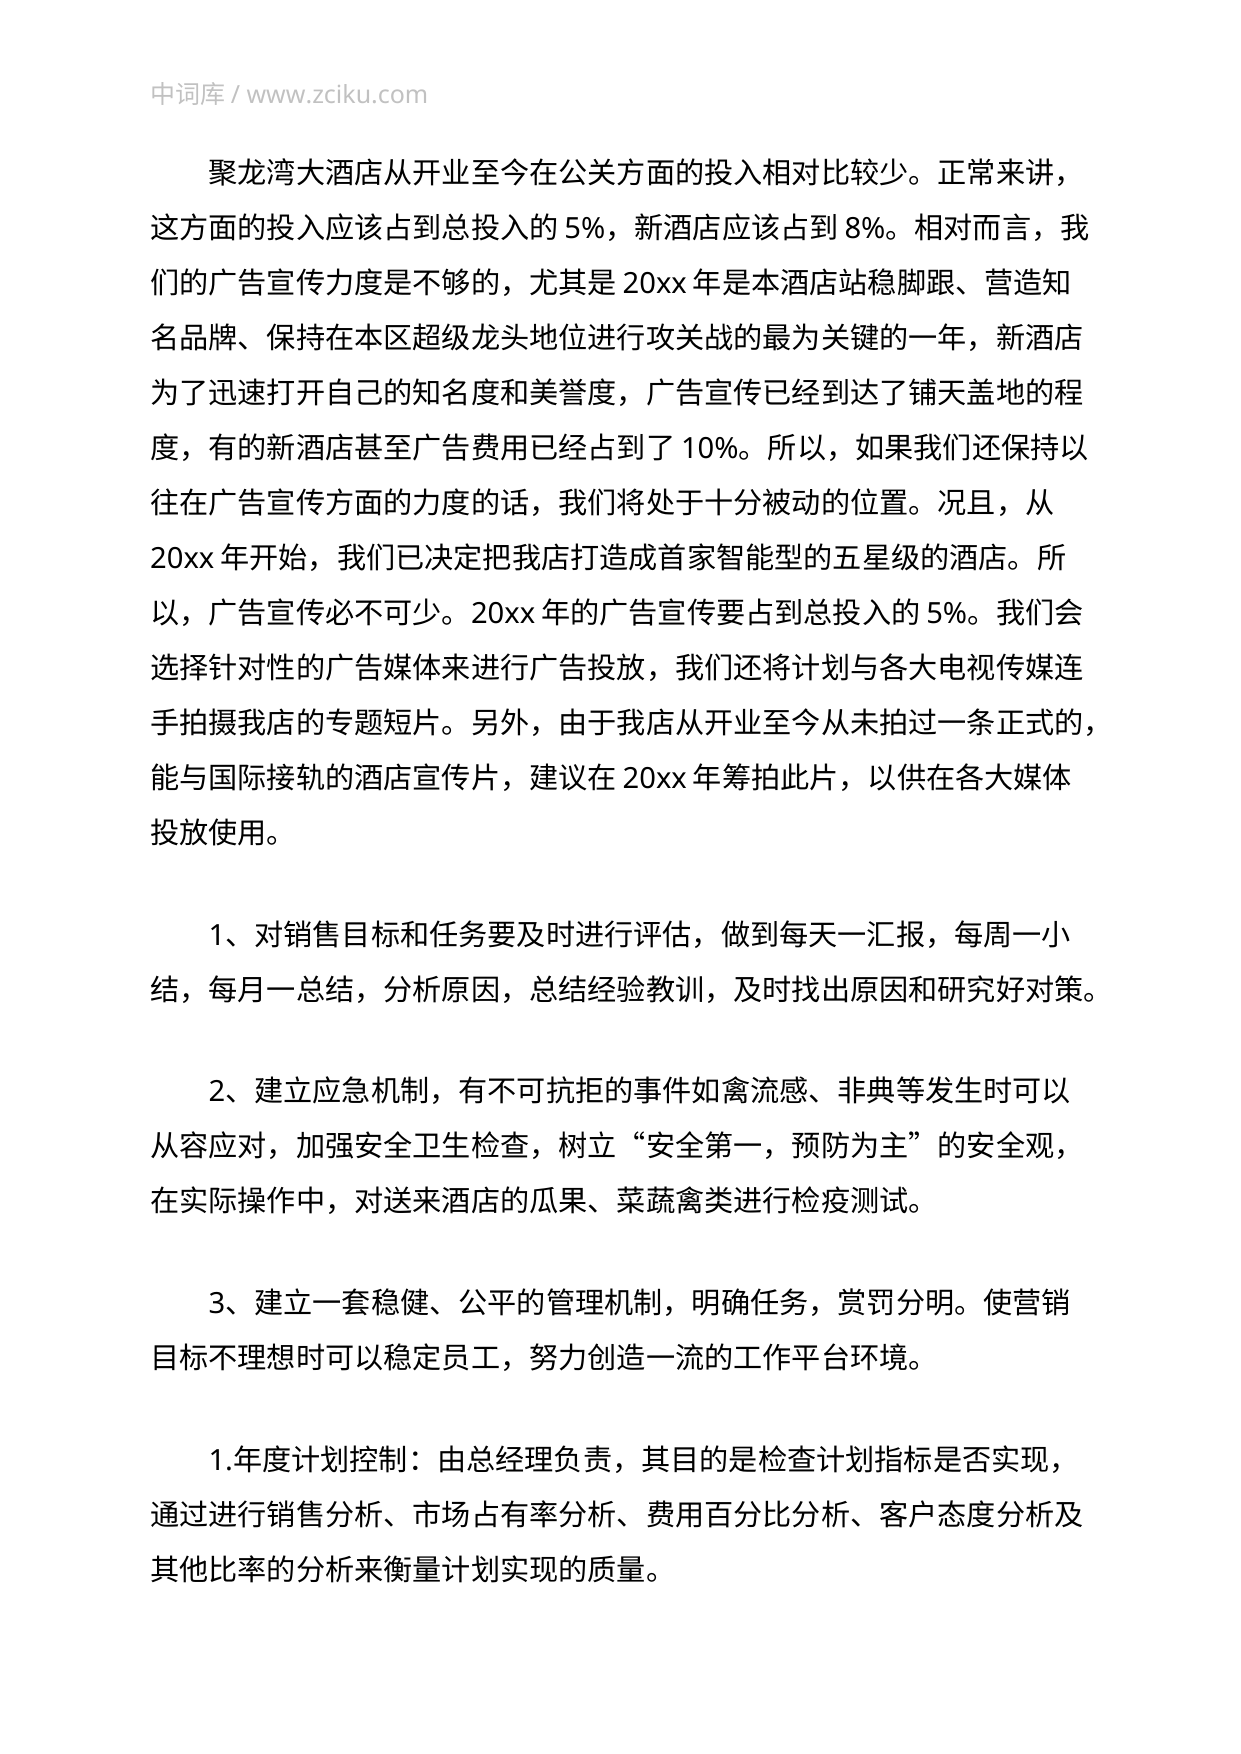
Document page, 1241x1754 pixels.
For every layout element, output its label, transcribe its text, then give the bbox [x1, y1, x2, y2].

text 1、对销售目标和任务要及时进行评估，做到每天一汇报，每周一小结，每月一总结，分析原因，总结经验教训，及时找出原因和研究好对策。 [150, 911, 1090, 1008]
text 聚龙湾大酒店从开业至今在公关方面的投入相对比较少。正常来讲，这方面的投入应该占到总投入的5%，新酒店应该占到8%。相对而言，我们的广告宣传力度是不够的，尤其是20xx年是本酒店站稳脚跟、营造知名品牌、保持在本区超级龙头地位进行攻关战的最为关键的一年，新酒店为了迅速打开自己的知名度和美誉度，广告宣传已经到达了铺天盖地的程度，有的新酒店甚至广告费用已经占到了10%。所以，如果我们还保持以往在广告宣传方面的力度的话，我们将处于十分被动的位置。况且，从20xx年开始，我们已决定把我店打造成首家智能型的五星级的酒店。所以，广告宣传必不可少。20xx年的广告宣传要占到总投入的5%。我们会选择针对性的广告媒体来进行广告投放，我们还将计划与各大电视传媒连手拍摄我店的专题短片。另外，由于我店从开业至今从未拍过一条正式的，能与国际接轨的酒店宣传片，建议在20xx年筹拍此片，以供在各大媒体投放使用。 [150, 150, 1090, 852]
text 1.年度计划控制：由总经理负责，其目的是检查计划指标是否实现，通过进行销售分析、市场占有率分析、费用百分比分析、客户态度分析及其他比率的分析来衡量计划实现的质量。 [150, 1436, 1090, 1588]
text 3、建立一套稳健、公平的管理机制，明确任务，赏罚分明。使营销目标不理想时可以稳定员工，努力创造一流的工作平台环境。 [150, 1279, 1090, 1377]
text 2、建立应急机制，有不可抗拒的事件如禽流感、非典等发生时可以从容应对，加强安全卫生检查，树立“安全第一，预防为主”的安全观，在实际操作中，对送来酒店的瓜果、菜蔬禽类进行检疫测试。 [150, 1068, 1090, 1220]
